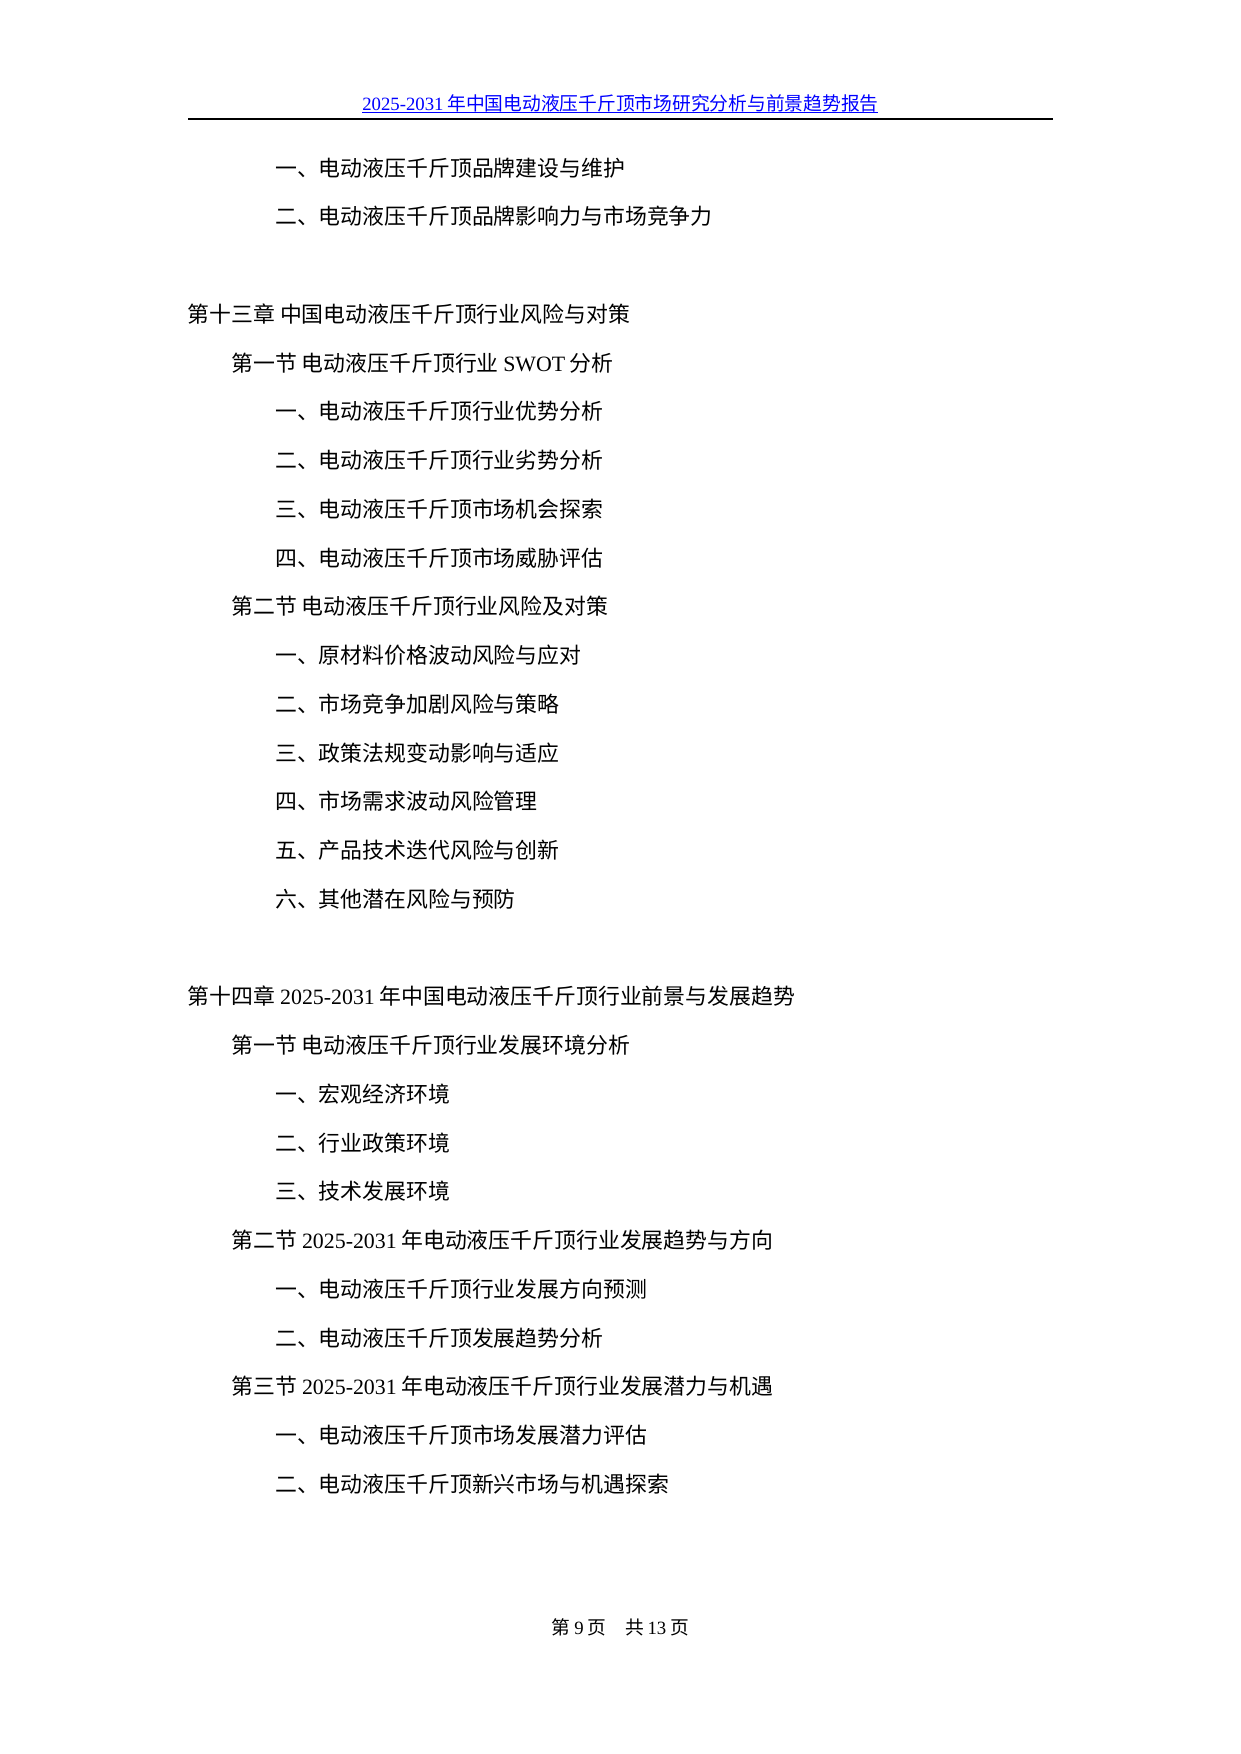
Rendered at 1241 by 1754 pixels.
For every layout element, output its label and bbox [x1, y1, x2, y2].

text [187, 150, 1053, 1499]
